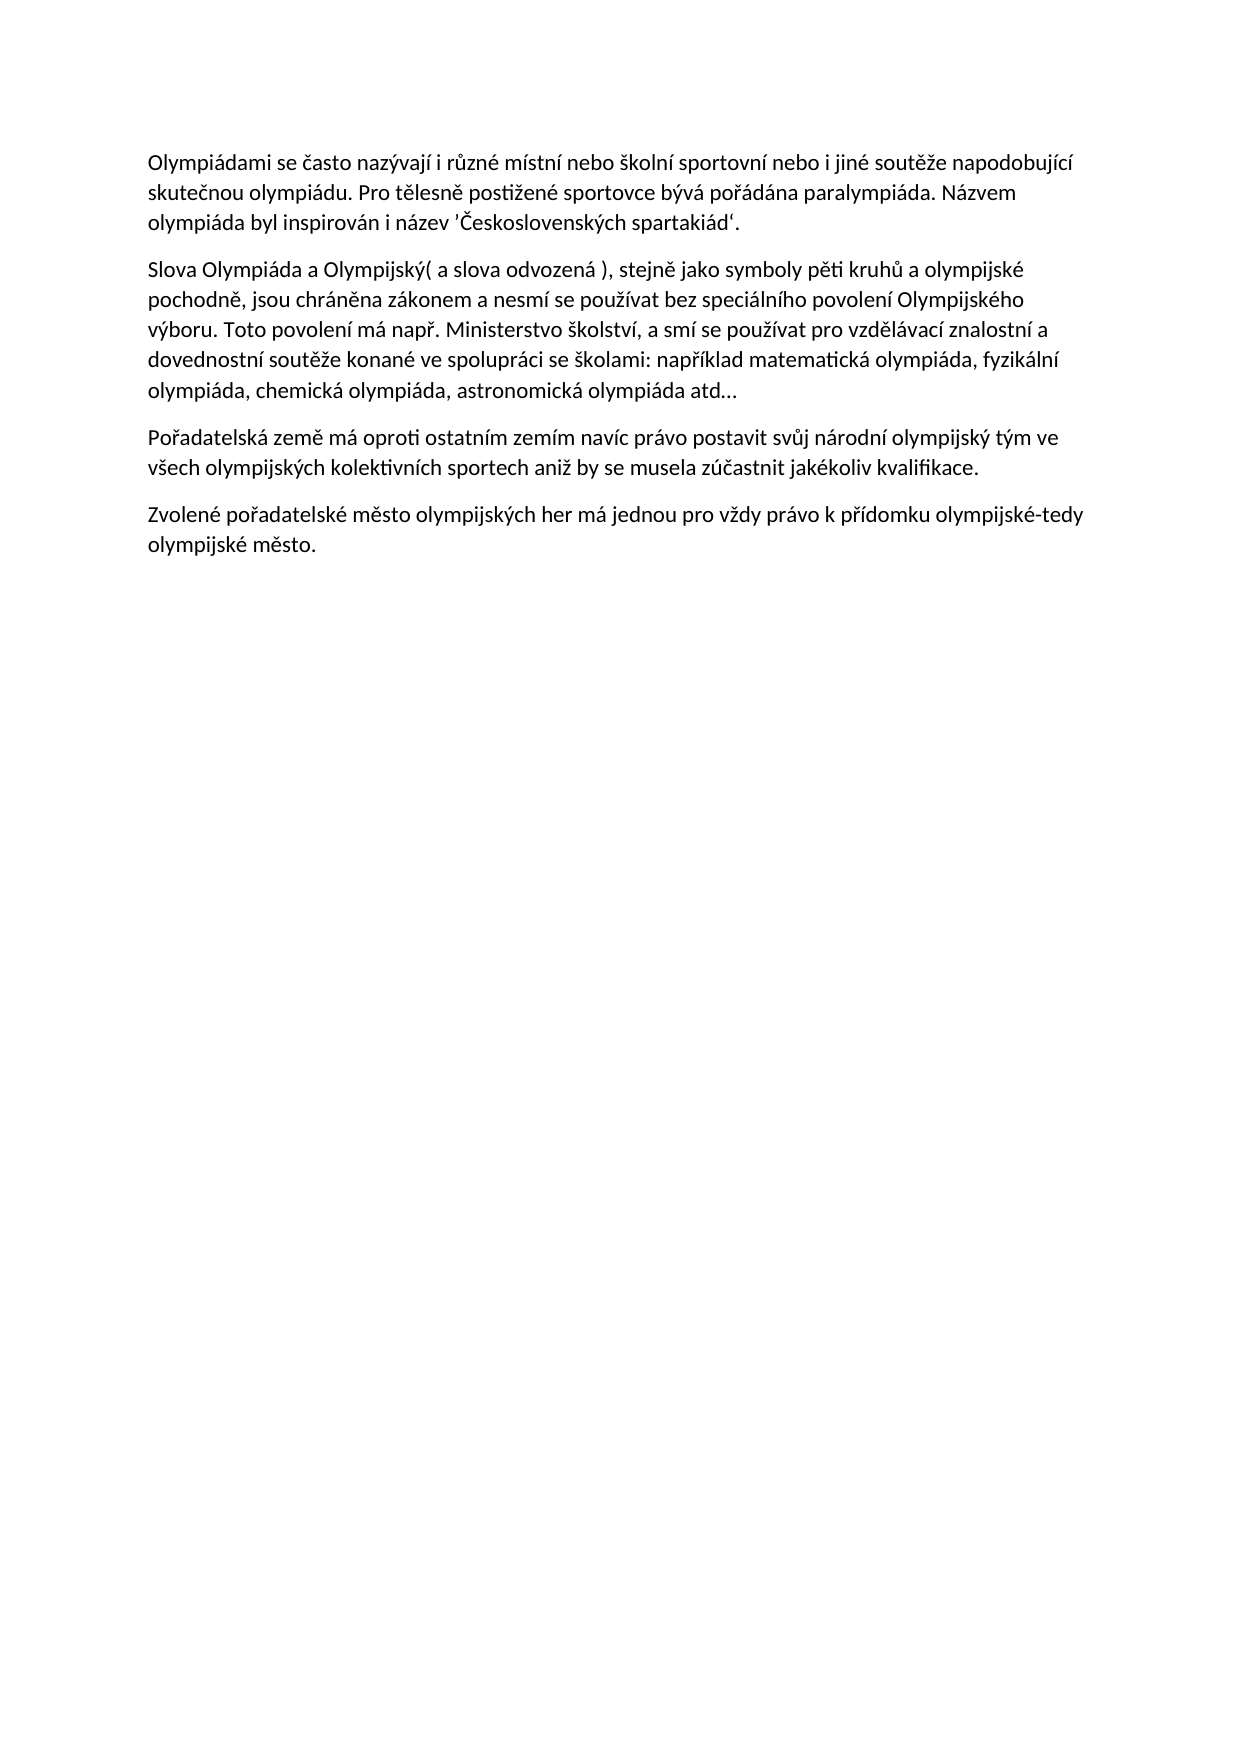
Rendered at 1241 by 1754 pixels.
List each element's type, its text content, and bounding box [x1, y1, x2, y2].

text Pořadatelská země má oproti ostatním zemím navíc právo postavit svůj národní olympijský tým ve všech olympijských kolektivních sportech aniž by se musela zúčastnit jakékoliv kvalifikace. [148, 423, 1093, 481]
text Zvolené pořadatelské město olympijských her má jednou pro vždy právo k přídomku olympijské-tedy olympijské město. [148, 500, 1093, 558]
text Olympiádami se často nazývají i různé místní nebo školní sportovní nebo i jiné soutěže napodobující skutečnou olympiádu. Pro tělesně postižené sportovce bývá pořádána paralympiáda. Názvem olympiáda byl inspirován i název ’Československých spartakiád‘. [148, 148, 1093, 236]
text Slova Olympiáda a Olympijský( a slova odvozená ), stejně jako symboly pěti kruhů a olympijské pochodně, jsou chráněna zákonem a nesmí se používat bez speciálního povolení Olympijského výboru. Toto povolení má např. Ministerstvo školství, a smí se používat pro vzdělávací znalostní a dovednostní soutěže konané ve spolupráci se školami: například matematická olympiáda, fyzikální olympiáda, chemická olympiáda, astronomická olympiáda atd… [148, 255, 1093, 404]
